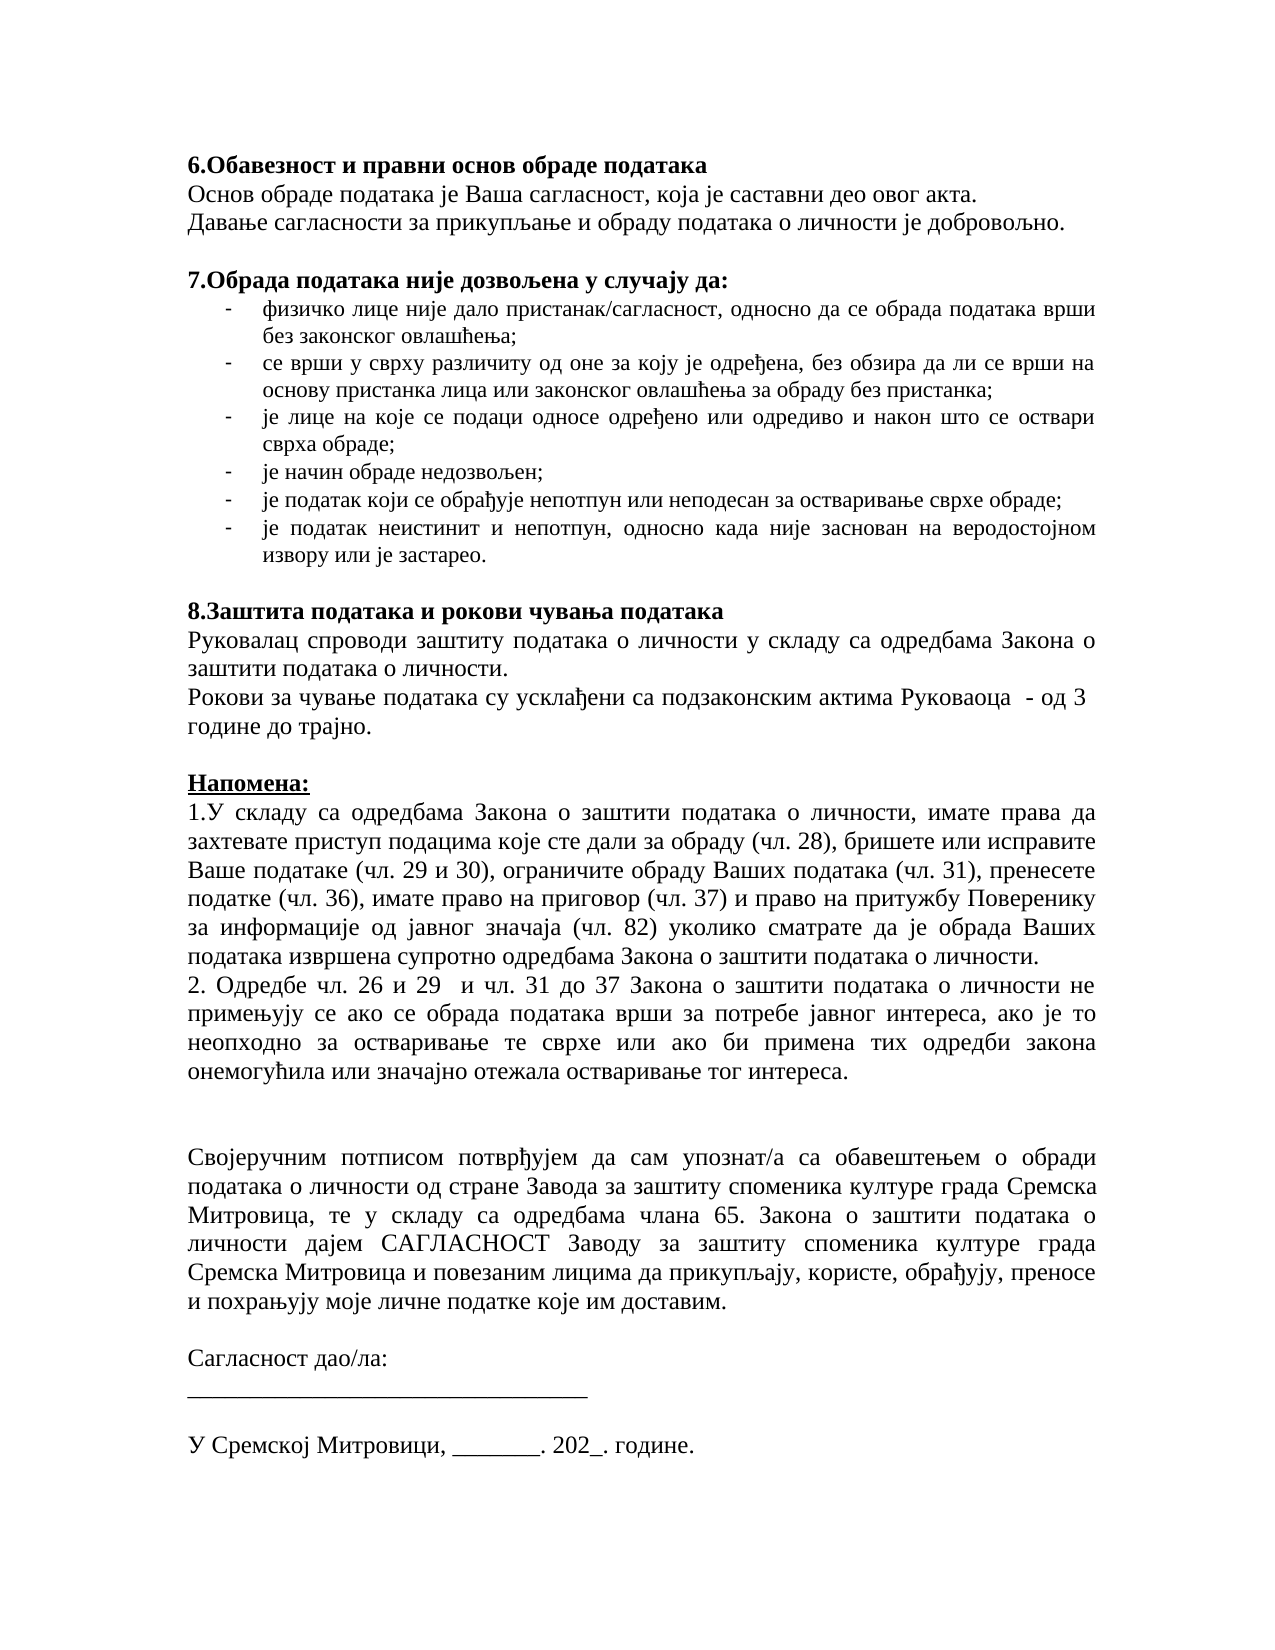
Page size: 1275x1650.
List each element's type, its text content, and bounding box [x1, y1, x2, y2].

text Давање сагласности за прикупљање и обраду података о личности је добровољнo. [187, 207, 1087, 236]
text Сагласност дао/ла: [187, 1343, 1053, 1372]
text Руковалац спроводи заштиту података о личности у складу са одредбама Закона о заштити података о личности. [187, 625, 1097, 682]
list је начин обраде недозвољен; [225, 457, 1087, 485]
list је податак који се обрађује непотпун или неподесан за остваривање сврхе обраде; [225, 485, 1087, 513]
text 2. Одредбе чл. 26 и 29 и чл. 31 до 37 Закона о заштити података о личности не примењују се ако се обрада података врши за потребе јавног интереса, ако је то неопходно за остваривање те сврхе или ако би примена тих одредби закона онемогућила или значајно отежала остваривање тог интереса. [187, 970, 1097, 1085]
text Основ обраде података је Ваша сагласност, која је саставни део овог акта. [187, 179, 1087, 207]
list је податак неистинит и непотпун, односно када није заснован на веродостојном извору или је застарео. [225, 513, 1097, 567]
text Напомена: [187, 768, 1087, 797]
text У Сремској Митровици, _______. 202_. године. [187, 1430, 1087, 1458]
text 8.Заштита података и рокови чувања података [187, 596, 1087, 625]
text ________________________________ [187, 1372, 1053, 1401]
list се врши у сврху различиту од оне за коју је одређена, без обзира да ли се врши на основу пристанка лица или законског овлашћења за обраду без пристанка; [225, 348, 1097, 402]
list физичко лице није дало пристанак/сагласност, односно да се обрада података врши без законског овлашћења; [225, 294, 1097, 348]
list је лице на које се подаци односе одређено или одредиво и након што се оствари сврха обраде; [225, 402, 1097, 457]
text 7.Обрада података није дозвољена у случају да: [187, 265, 1087, 294]
text Рокови за чување података су усклађени са подзаконским актима Руковаоца - од 3 године до трајно. [187, 682, 1087, 740]
text 1.У складу са одредбама Закона о заштити података о личности, имате права да захтевате приступ подацима које сте дали за обраду (чл. 28), бришете или исправите Ваше податаке (чл. 29 и 30), ограничите обраду Ваших података (чл. 31), пренесете податке (чл. 36), имате право на приговор (чл. 37) и право на притужбу Поверенику за информације од јавног значаја (чл. 82) уколико сматрате да је обрада Ваших података извршена супротно одредбама Закона о заштити података о личности. [187, 797, 1097, 970]
text Својеручним потписом потврђујем да сам упознат/а са обавештењем о обради података о личности од стране Завода за заштиту споменика културе града Сремска Митровица, те у складу са одредбама члана 65. Закона о заштити података о личности дајем САГЛАСНОСТ Заводу за заштиту споменика културе града Сремска Митровица и повезаним лицима да прикупљају, користе, обрађују, преносе и похрањују моје личне податке које им доставим. [187, 1142, 1097, 1315]
text 6.Обавезност и правни основ обраде података [187, 150, 1087, 179]
